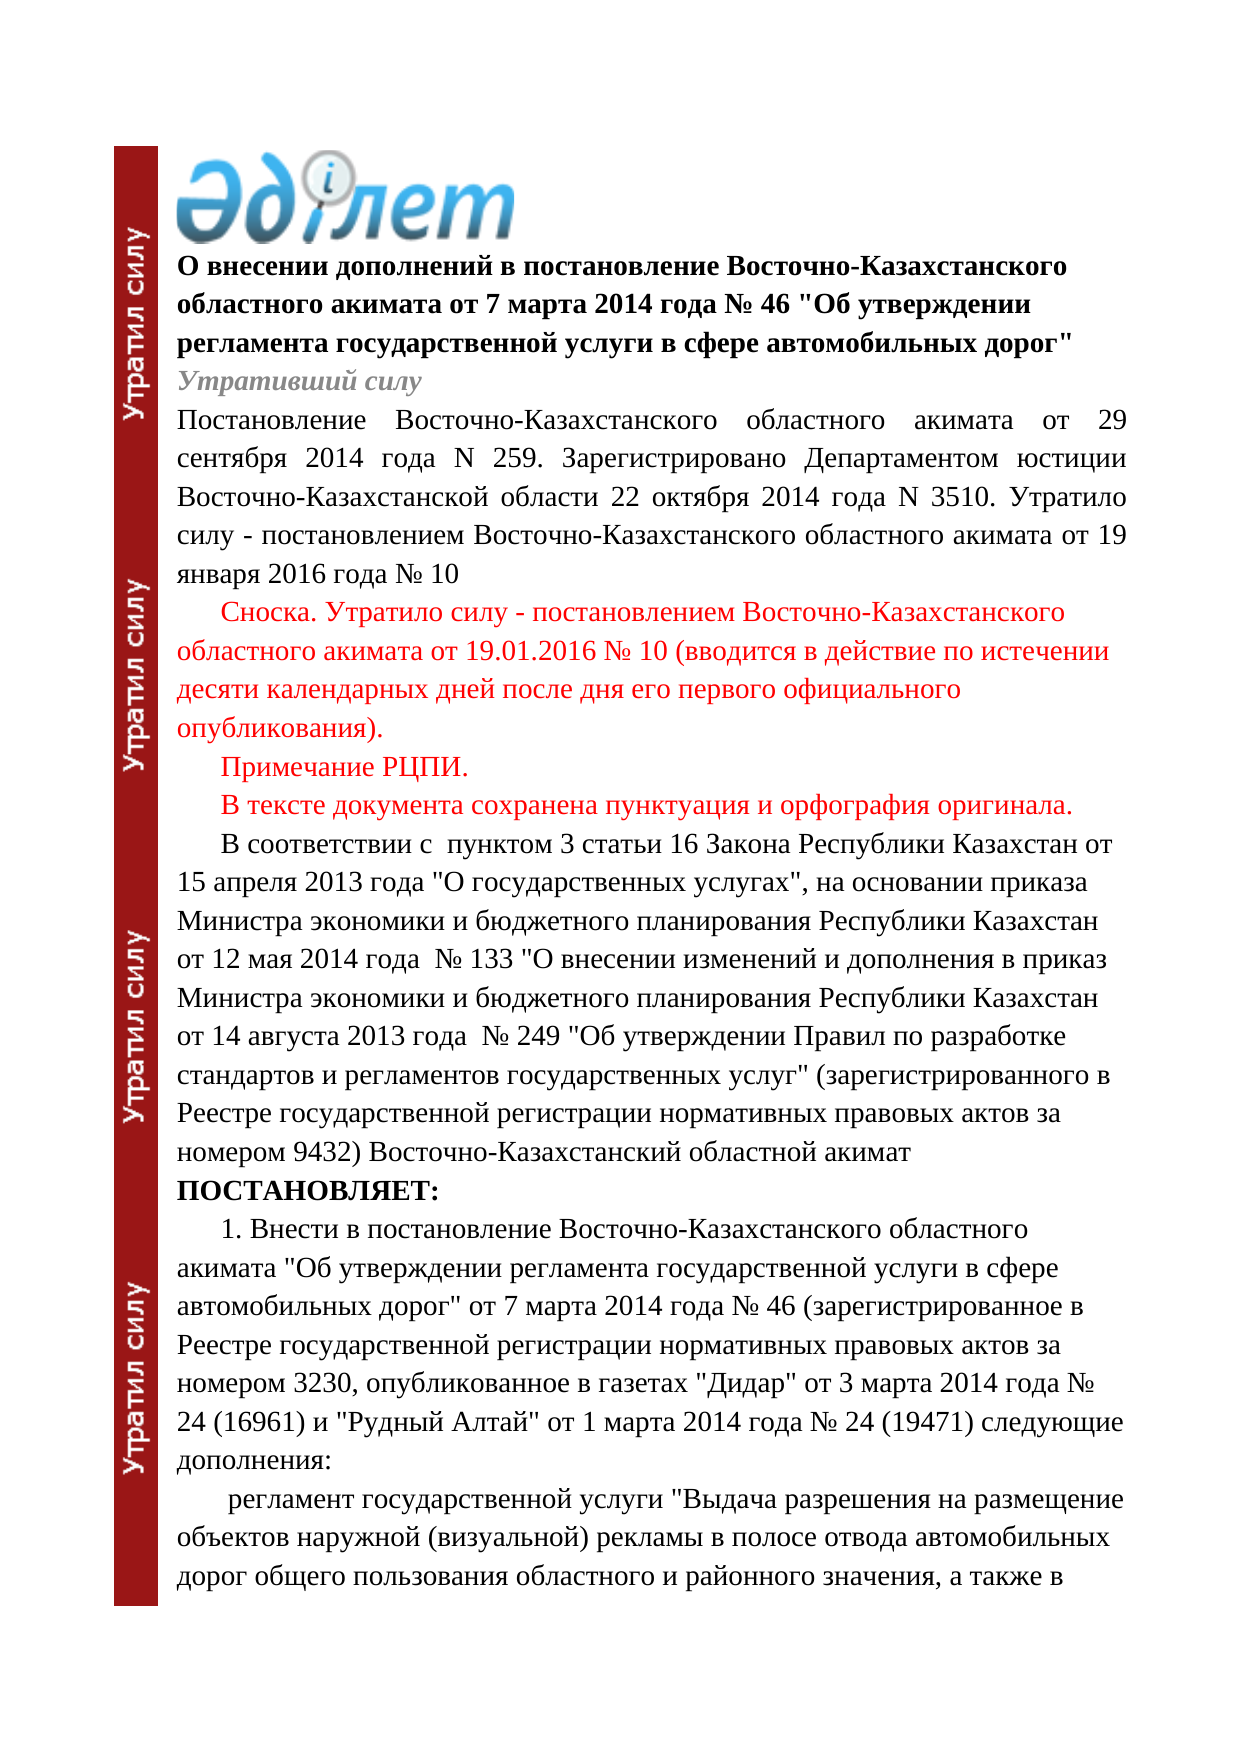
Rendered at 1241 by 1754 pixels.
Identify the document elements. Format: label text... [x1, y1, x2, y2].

picture [114, 589, 158, 594]
picture [114, 1592, 158, 1606]
text О внесении дополнений в постановление Восточно-Казахстанского областного акимата от 7 марта 2014 года № 46 "Об утверждении регламента государственной услуги в сфере автомобильных дорог" [112, 248, 1128, 358]
text Постановление Восточно-Казахстанского областного акимата от 29 сентября 2014 года N 259. Зарегистрировано Департаментом юстиции Восточно-Казахстанской области 22 октября 2014 года N 3510. Утратило силу - постановлением Восточно-Казахстанского областного акимата от 19 января 2016 года № 10 [112, 402, 1128, 589]
picture [114, 397, 158, 402]
picture [114, 358, 158, 363]
picture [176, 150, 515, 244]
picture [114, 146, 158, 248]
text Утративший силу [112, 363, 1128, 397]
